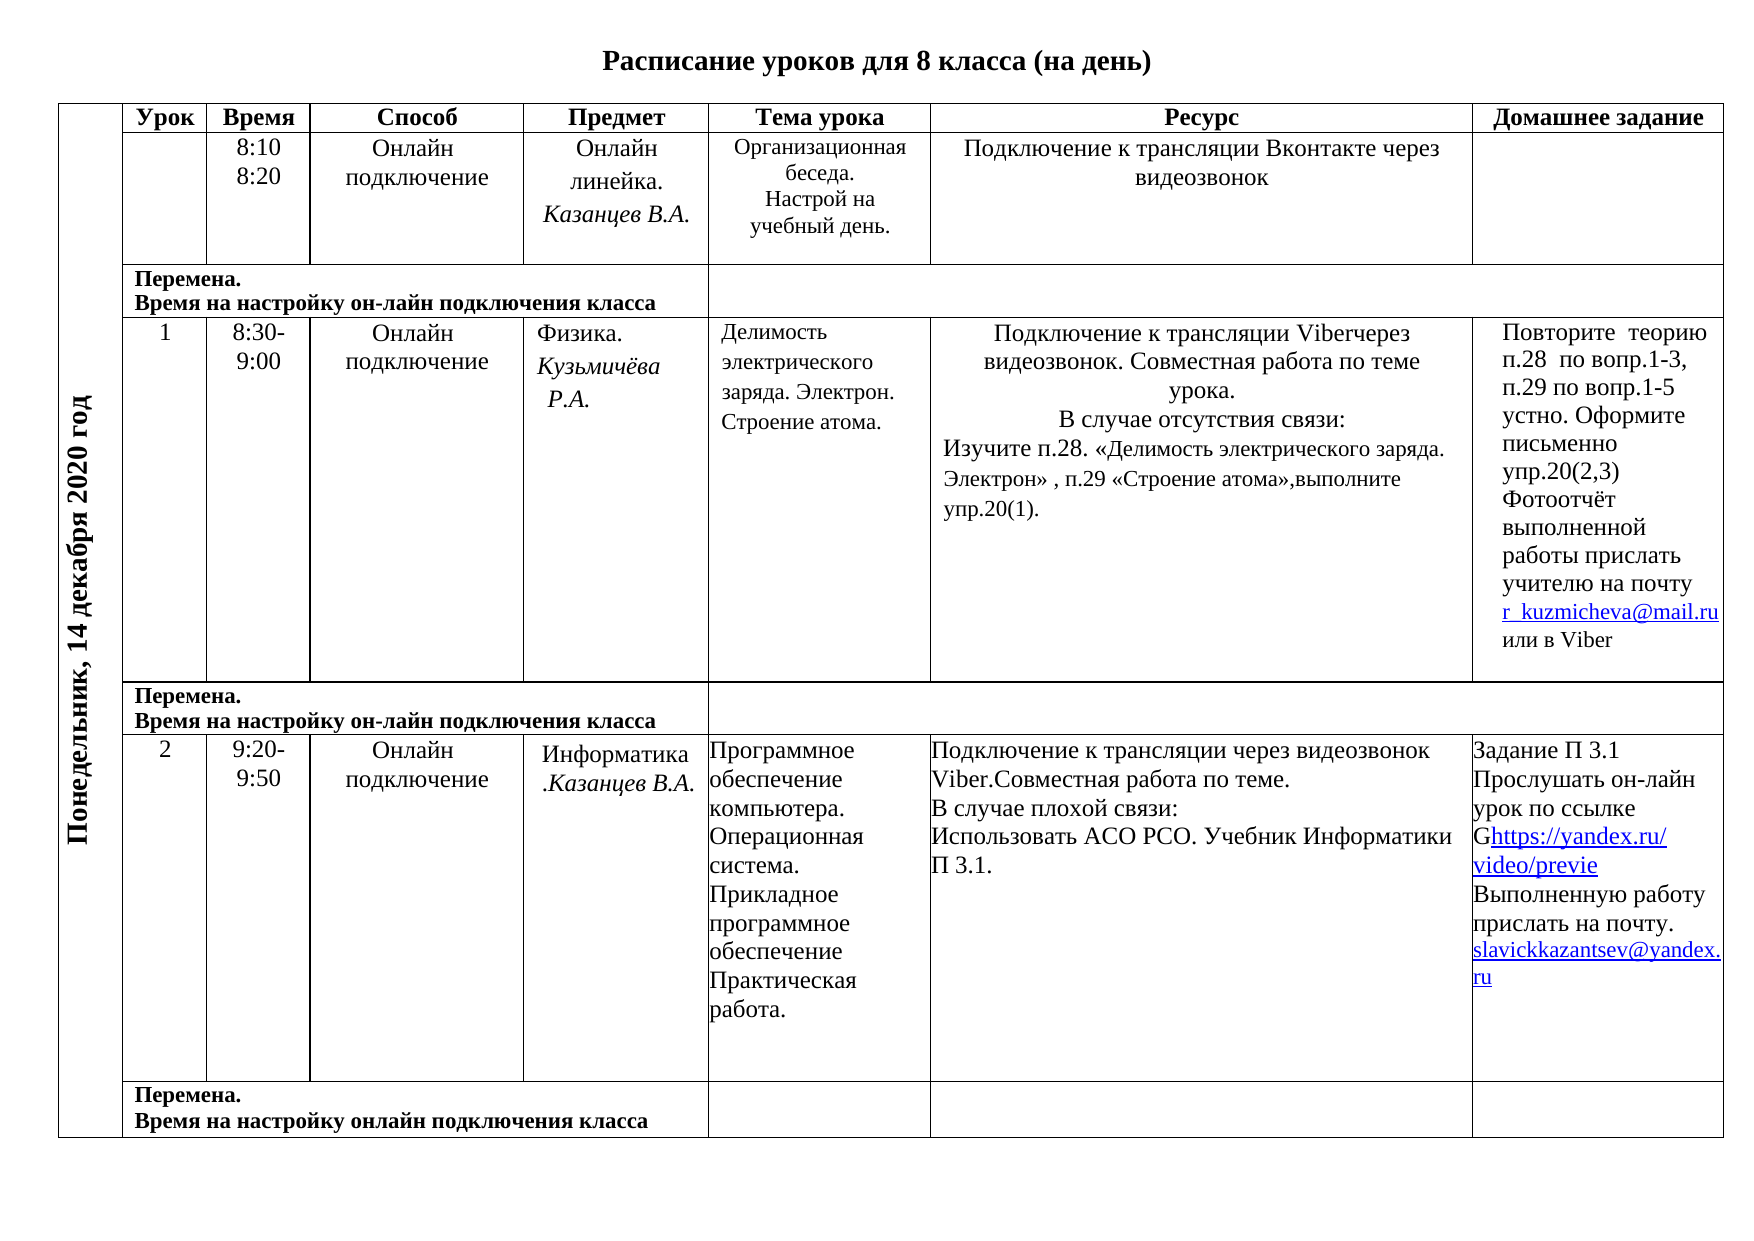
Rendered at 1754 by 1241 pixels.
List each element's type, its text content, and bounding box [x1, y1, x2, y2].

table_cell 8:10 8:20 [207, 133, 309, 264]
table_header Тема урока [709, 104, 930, 132]
table_cell Подключение к трансляции Вконтакте через видеозвонок [931, 133, 1472, 264]
table_cell 9:20- 9:50 [207, 735, 309, 1081]
table_cell [123, 133, 206, 264]
table_header Понедельник, 14 декабря 2020 год [59, 104, 122, 1137]
table_cell Онлайн подключение [311, 318, 523, 681]
table_cell Программное обеспечение компьютера. Операционная система. Прикладное программное обеспечение Практическая работа. [709, 735, 930, 1081]
table_header Предмет [524, 104, 708, 132]
table_header Домашнее задание [1473, 104, 1723, 132]
table_cell Онлайн линейка. Казанцев В.А. [524, 133, 708, 264]
table_cell Онлайн подключение [311, 133, 523, 264]
table_header Способ [311, 104, 523, 132]
table_cell Задание П 3.1 Прослушать он-лайн урок по ссылке Ghttps://yandex.ru/video/previe Выполненную работу прислать на почту. slavickkazantsev@yandex.ru [1473, 735, 1723, 1081]
table_cell Перемена. Время на настройку он-лайн подключения класса [123, 683, 708, 734]
table_cell 8:30- 9:00 [207, 318, 309, 681]
table_header Урок [123, 104, 206, 132]
table_cell [931, 1082, 1472, 1137]
table_cell Организационная беседа. Настрой на учебный день. [709, 133, 930, 264]
table_cell Информатика.Казанцев В.А. [524, 735, 708, 1081]
table_cell 1 [123, 318, 206, 681]
table_cell Онлайн подключение [311, 735, 523, 1081]
table_cell Подключение к трансляции через видеозвонок Viber.Совместная работа по теме. В случае плохой связи: Использовать АСО РСО. Учебник Информатики П 3.1. [931, 735, 1472, 1081]
table_header Время [207, 104, 309, 132]
table_cell [709, 683, 1723, 734]
table_cell Перемена. Время на настройку онлайн подключения класса [123, 1082, 708, 1137]
table_cell [1473, 1082, 1723, 1137]
table_cell 2 [123, 735, 206, 1081]
table_cell Физика. Кузьмичёва Р.А. [524, 318, 708, 681]
table_header Ресурс [931, 104, 1472, 132]
text Расписание уроков для 8 класса (на день) [600, 43, 1154, 77]
table_cell [1473, 133, 1723, 264]
table_cell Перемена. Время на настройку он-лайн подключения класса [123, 265, 708, 317]
table_cell Повторите теорию п.28 по вопр.1-3, п.29 по вопр.1-5 устно. Оформите письменно упр.20(2,3) Фотоотчёт выполненной работы прислать учителю на почту r_kuzmicheva@mail.ru или в Viber [1473, 318, 1723, 681]
table_cell [709, 265, 1723, 317]
table_cell Подключение к трансляции Viberчерез видеозвонок. Совместная работа по теме урока. В случае отсутствия связи: Изучите п.28. «Делимость электрического заряда. Электрон» , п.29 «Строение атома»,выполните упр.20(1). [931, 318, 1472, 681]
table_cell [709, 1082, 930, 1137]
table_cell Делимость электрического заряда. Электрон. Строение атома. [709, 318, 930, 681]
